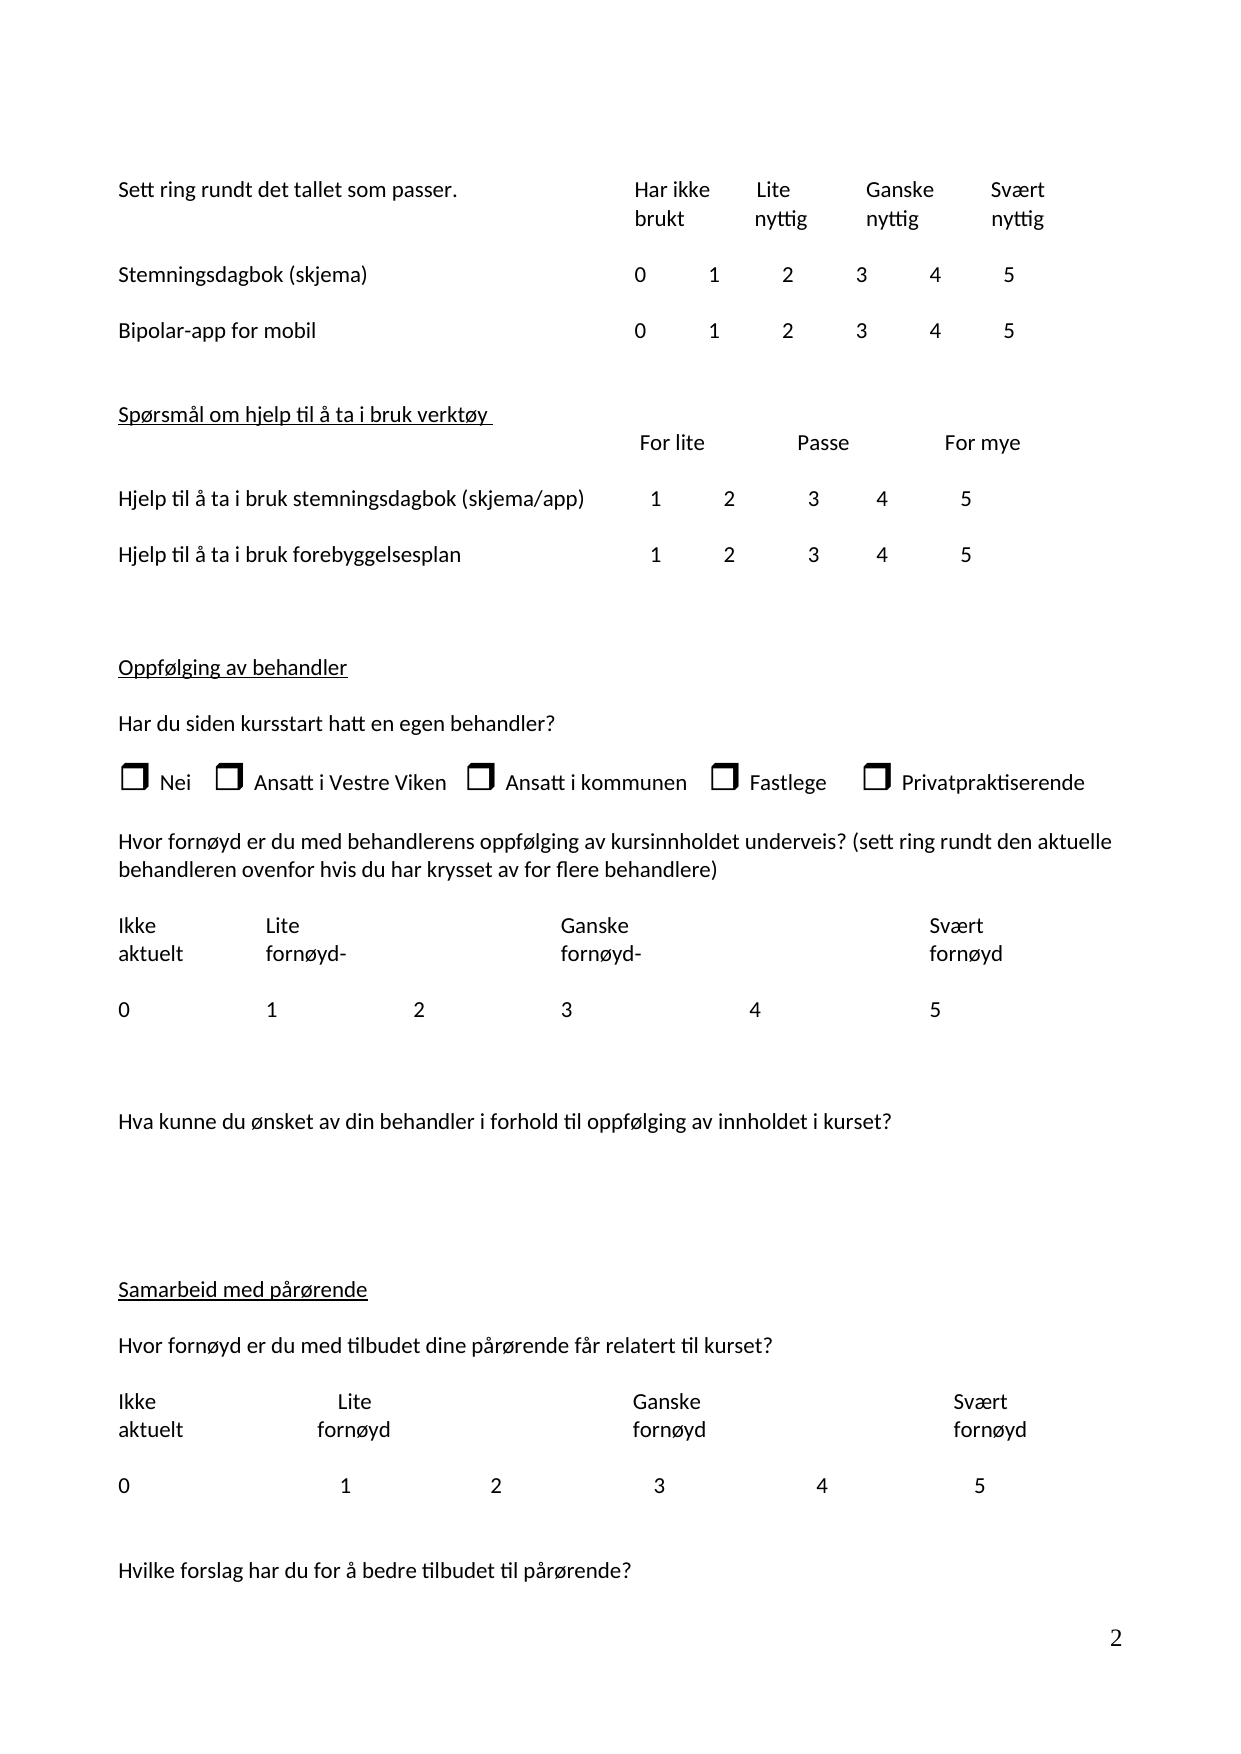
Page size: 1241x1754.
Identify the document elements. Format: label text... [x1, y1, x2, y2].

text 0 1 2 3 4 5 [118, 995, 1122, 1023]
text Har du siden kursstart hatt en egen behandler? [118, 709, 1122, 737]
text Hva kunne du ønsket av din behandler i forhold til oppfølging av innholdet i kurset? [118, 1107, 1122, 1135]
text Samarbeid med pårørende [118, 1275, 1122, 1303]
text Ikke Lite Ganske Svært [118, 1387, 1122, 1415]
text Sett ring rundt det tallet som passer. Har ikke Lite Ganske Svært [118, 176, 1122, 204]
text 0 1 2 3 4 5 [118, 1471, 1122, 1499]
text Hvor fornøyd er du med tilbudet dine pårørende får relatert til kurset? [118, 1331, 1122, 1359]
text brukt nyttig nyttig nyttig [118, 204, 1122, 232]
text Stemningsdagbok (skjema) 0 1 2 3 4 5 [118, 260, 1122, 288]
text Hvor fornøyd er du med behandlerens oppfølging av kursinnholdet underveis? (sett ring rundt den aktuelle behandleren ovenfor hvis du har krysset av for flere behandlere) [118, 827, 1122, 883]
text Ikke Lite Ganske Svært [118, 911, 1122, 939]
text Hjelp til å ta i bruk stemningsdagbok (skjema/app) 1 2 3 4 5 [118, 484, 1122, 512]
text Spørsmål om hjelp til å ta i bruk verktøy [118, 400, 1122, 428]
text Hvilke forslag har du for å bedre tilbudet til pårørende? [118, 1556, 1122, 1584]
text Oppfølging av behandler [118, 653, 1122, 681]
text aktuelt fornøyd fornøyd fornøyd [118, 1415, 1122, 1443]
text aktuelt fornøyd - fornøyd - fornøyd [118, 939, 1122, 967]
text Bipolar-app for mobil 0 1 2 3 4 5 [118, 316, 1122, 344]
text For lite Passe For mye [118, 428, 1122, 456]
text Nei Ansatt i Vestre Viken Ansatt i kommunen Fastlege Privatpraktiserende [118, 765, 1122, 799]
text Hjelp til å ta i bruk forebyggelsesplan 1 2 3 4 5 [118, 541, 1122, 569]
